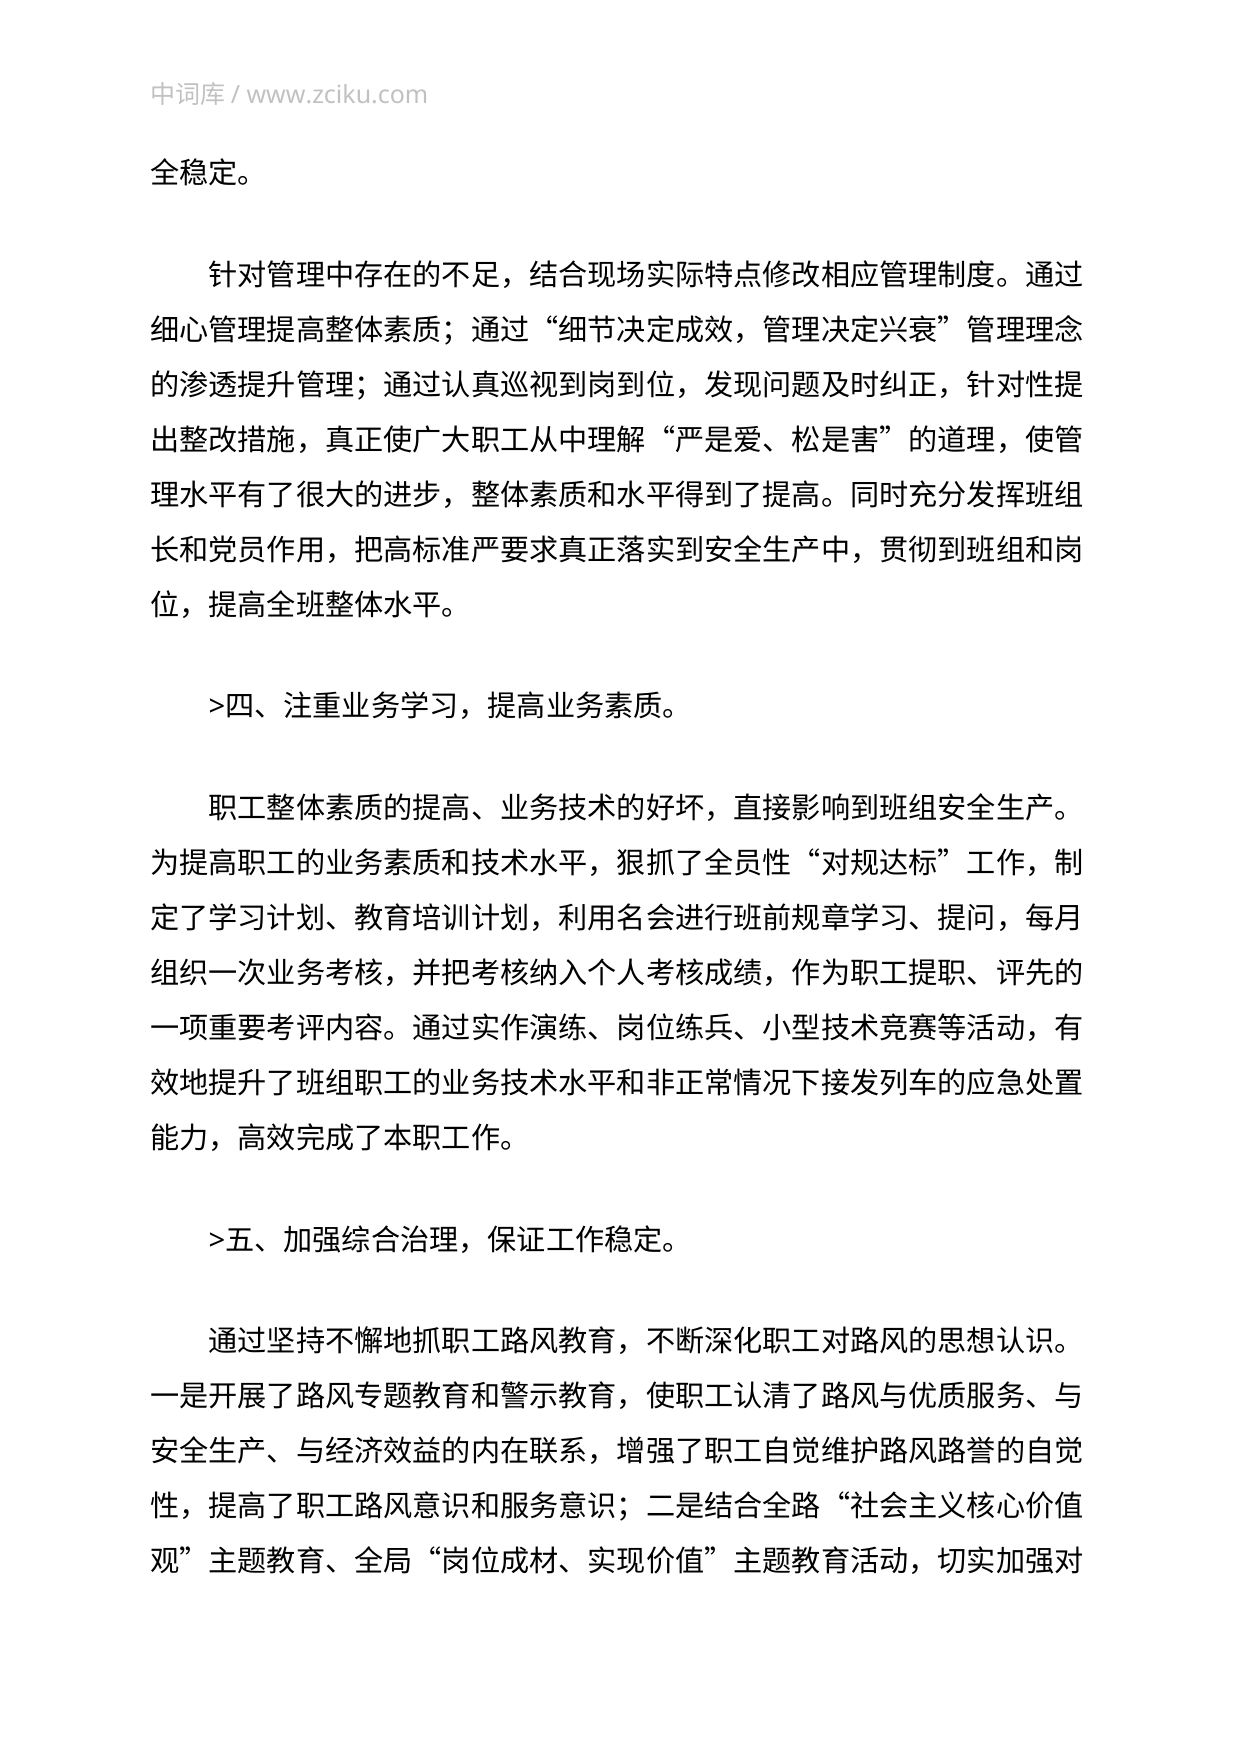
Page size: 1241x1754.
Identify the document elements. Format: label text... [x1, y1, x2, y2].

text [150, 150, 1090, 192]
text 针对管理中存在的不足，结合现场实际特点修改相应管理制度。通过细心管理提高整体素质；通过“细节决定成效，管理决定兴衰”管理理念的渗透提升管理；通过认真巡视到岗到位，发现问题及时纠正，针对性提出整改措施，真正使广大职工从中理解“严是爱、松是害”的道理，使管理水平有了很大的进步，整体素质和水平得到了提高。同时充分发挥班组长和党员作用，把高标准严要求真正落实到安全生产中，贯彻到班组和岗位，提高全班整体水平。 [150, 252, 1090, 623]
text >五、加强综合治理，保证工作稳定。 [150, 1216, 1090, 1258]
text 职工整体素质的提高、业务技术的好坏，直接影响到班组安全生产。为提高职工的业务素质和技术水平，狠抓了全员性“对规达标”工作，制定了学习计划、教育培训计划，利用名会进行班前规章学习、提问，每月组织一次业务考核，并把考核纳入个人考核成绩，作为职工提职、评先的一项重要考评内容。通过实作演练、岗位练兵、小型技术竞赛等活动，有效地提升了班组职工的业务技术水平和非正常情况下接发列车的应急处置能力，高效完成了本职工作。 [150, 785, 1090, 1157]
text >四、注重业务学习，提高业务素质。 [150, 683, 1090, 725]
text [150, 1318, 1090, 1580]
